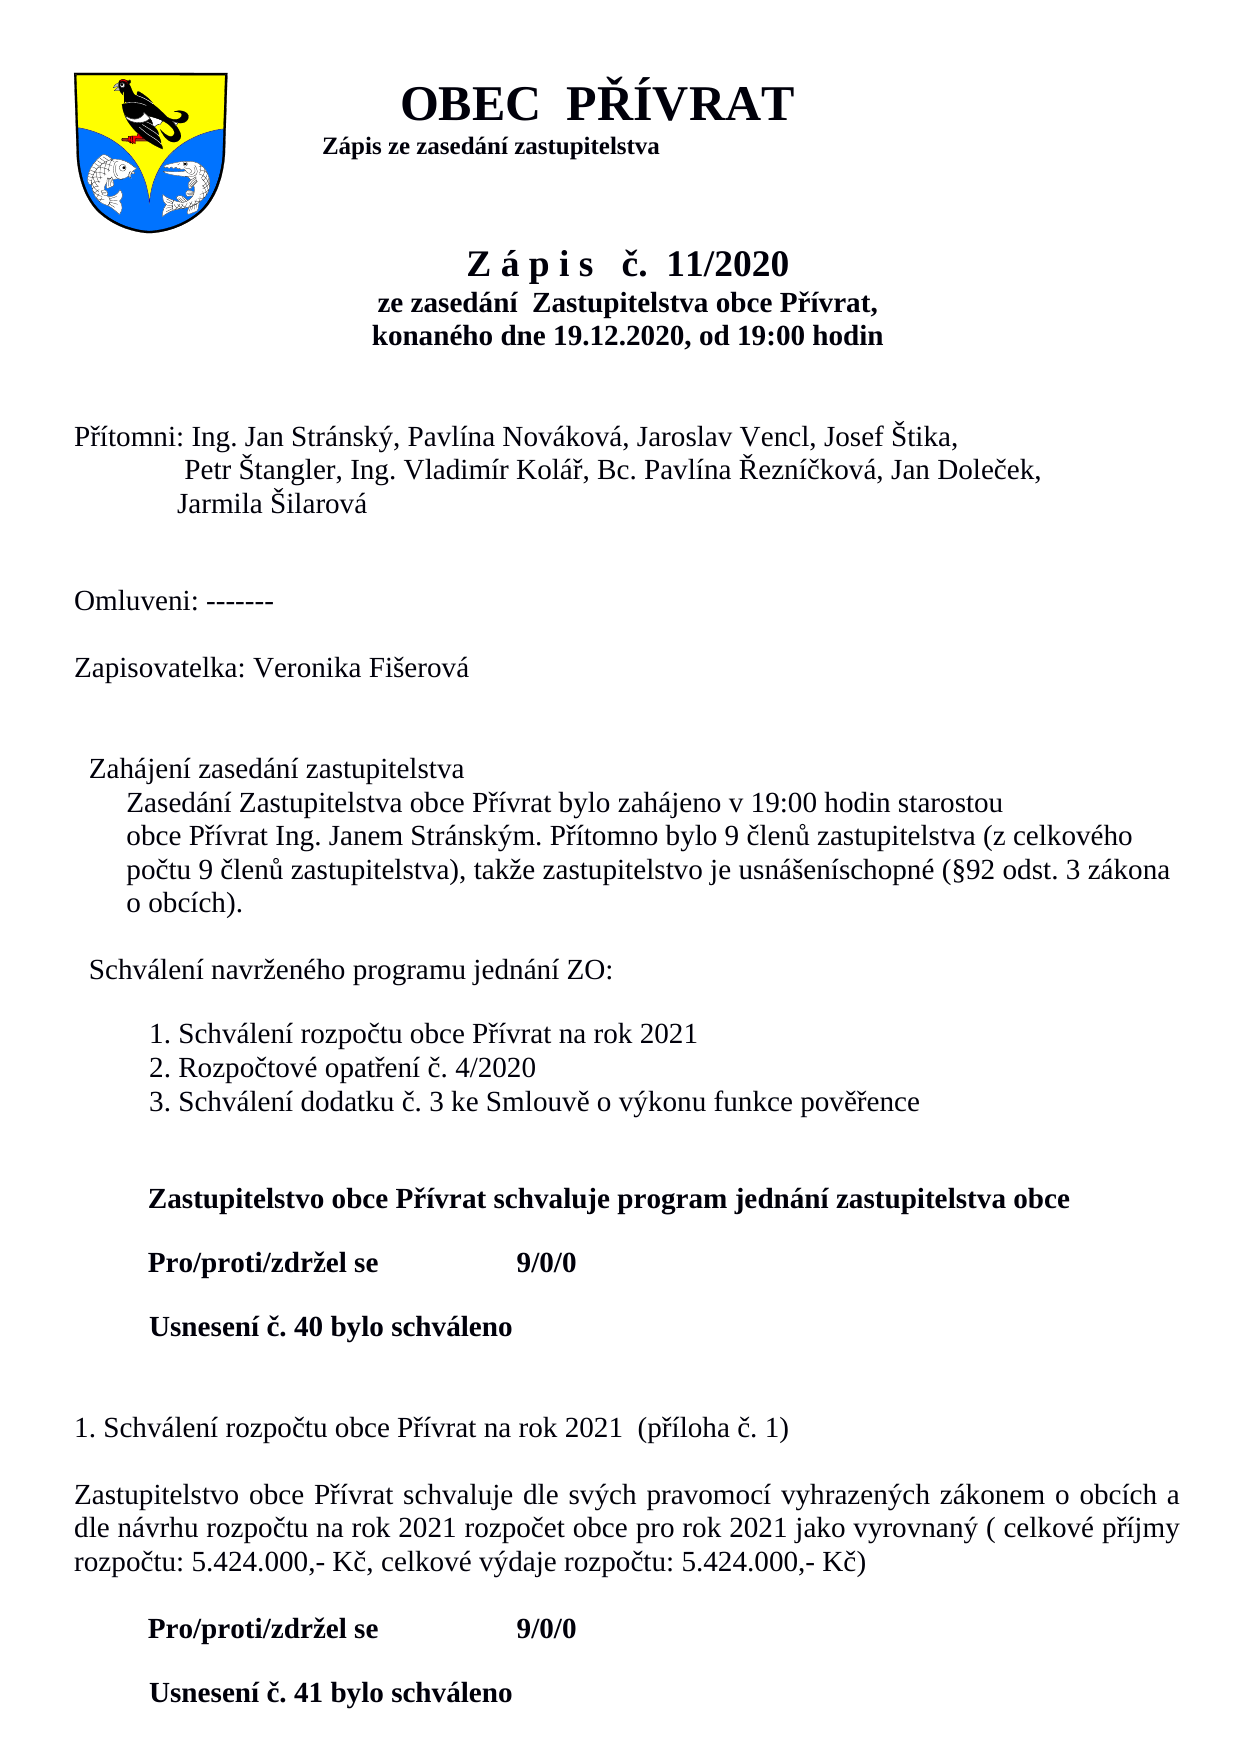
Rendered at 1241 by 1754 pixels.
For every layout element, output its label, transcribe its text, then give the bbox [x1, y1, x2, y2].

text Z á p i s č. 11/2020 [74, 242, 1181, 285]
list 1. Schválení rozpočtu obce Přívrat na rok 2021 [149, 1017, 1181, 1050]
text Přítomni: Ing. Jan Stránský, Pavlína Nováková, Jaroslav Vencl, Josef Štika, [74, 419, 1181, 452]
text ze zasedání Zastupitelstva obce Přívrat, [74, 285, 1181, 318]
text Schválení navrženého programu jednání ZO: [89, 952, 1181, 986]
text konaného dne 19.12.2020, od 19:00 hodin [74, 318, 1181, 352]
list 2. Rozpočtové opatření č. 4/2020 [149, 1050, 1181, 1084]
list Pro/proti/zdržel se 9/0/0 [148, 1611, 1181, 1645]
list Zapisovatelka: Veronika Fišerová [74, 651, 1181, 684]
text Jarmila Šilarová [148, 486, 1181, 519]
list Usnesení č. 40 bylo schváleno [149, 1309, 1181, 1343]
text Omluveni: ------- [74, 583, 1181, 617]
list Usnesení č. 41 bylo schváleno [149, 1675, 1181, 1709]
text Zastupitelstvo obce Přívrat schvaluje dle svých pravomocí vyhrazených zákonem o obcích a dle návrhu rozpočtu na rok 2021 rozpočet obce pro rok 2021 jako vyrovnaný ( celkové příjmy rozpočtu: 5.424.000,- Kč, celkové výdaje rozpočtu: 5.424.000,- Kč) [74, 1477, 1181, 1578]
list Zasedání Zastupitelstva obce Přívrat bylo zahájeno v 19:00 hodin starostou [126, 785, 1181, 818]
text Petr Štangler, Ing. Vladimír Kolář, Bc. Pavlína Řezníčková, Jan Doleček, [148, 452, 1181, 486]
list obce Přívrat Ing. Janem Stránským. Přítomno bylo 9 členů zastupitelstva (z celkového počtu 9 členů zastupitelstva), takže zastupitelstvo je usnášeníschopné (§92 odst. 3 zákona o obcích). [126, 818, 1181, 919]
text 1. Schválení rozpočtu obce Přívrat na rok 2021 (příloha č. 1) [74, 1410, 1181, 1443]
text Zahájení zasedání zastupitelstva [89, 751, 1181, 785]
list Pro/proti/zdržel se 9/0/0 [148, 1245, 1181, 1279]
text Zastupitelstvo obce Přívrat schvaluje program jednání zastupitelstva obce [148, 1181, 1181, 1215]
list 3. Schválení dodatku č. 3 ke Smlouvě o výkonu funkce pověřence [149, 1084, 1181, 1117]
